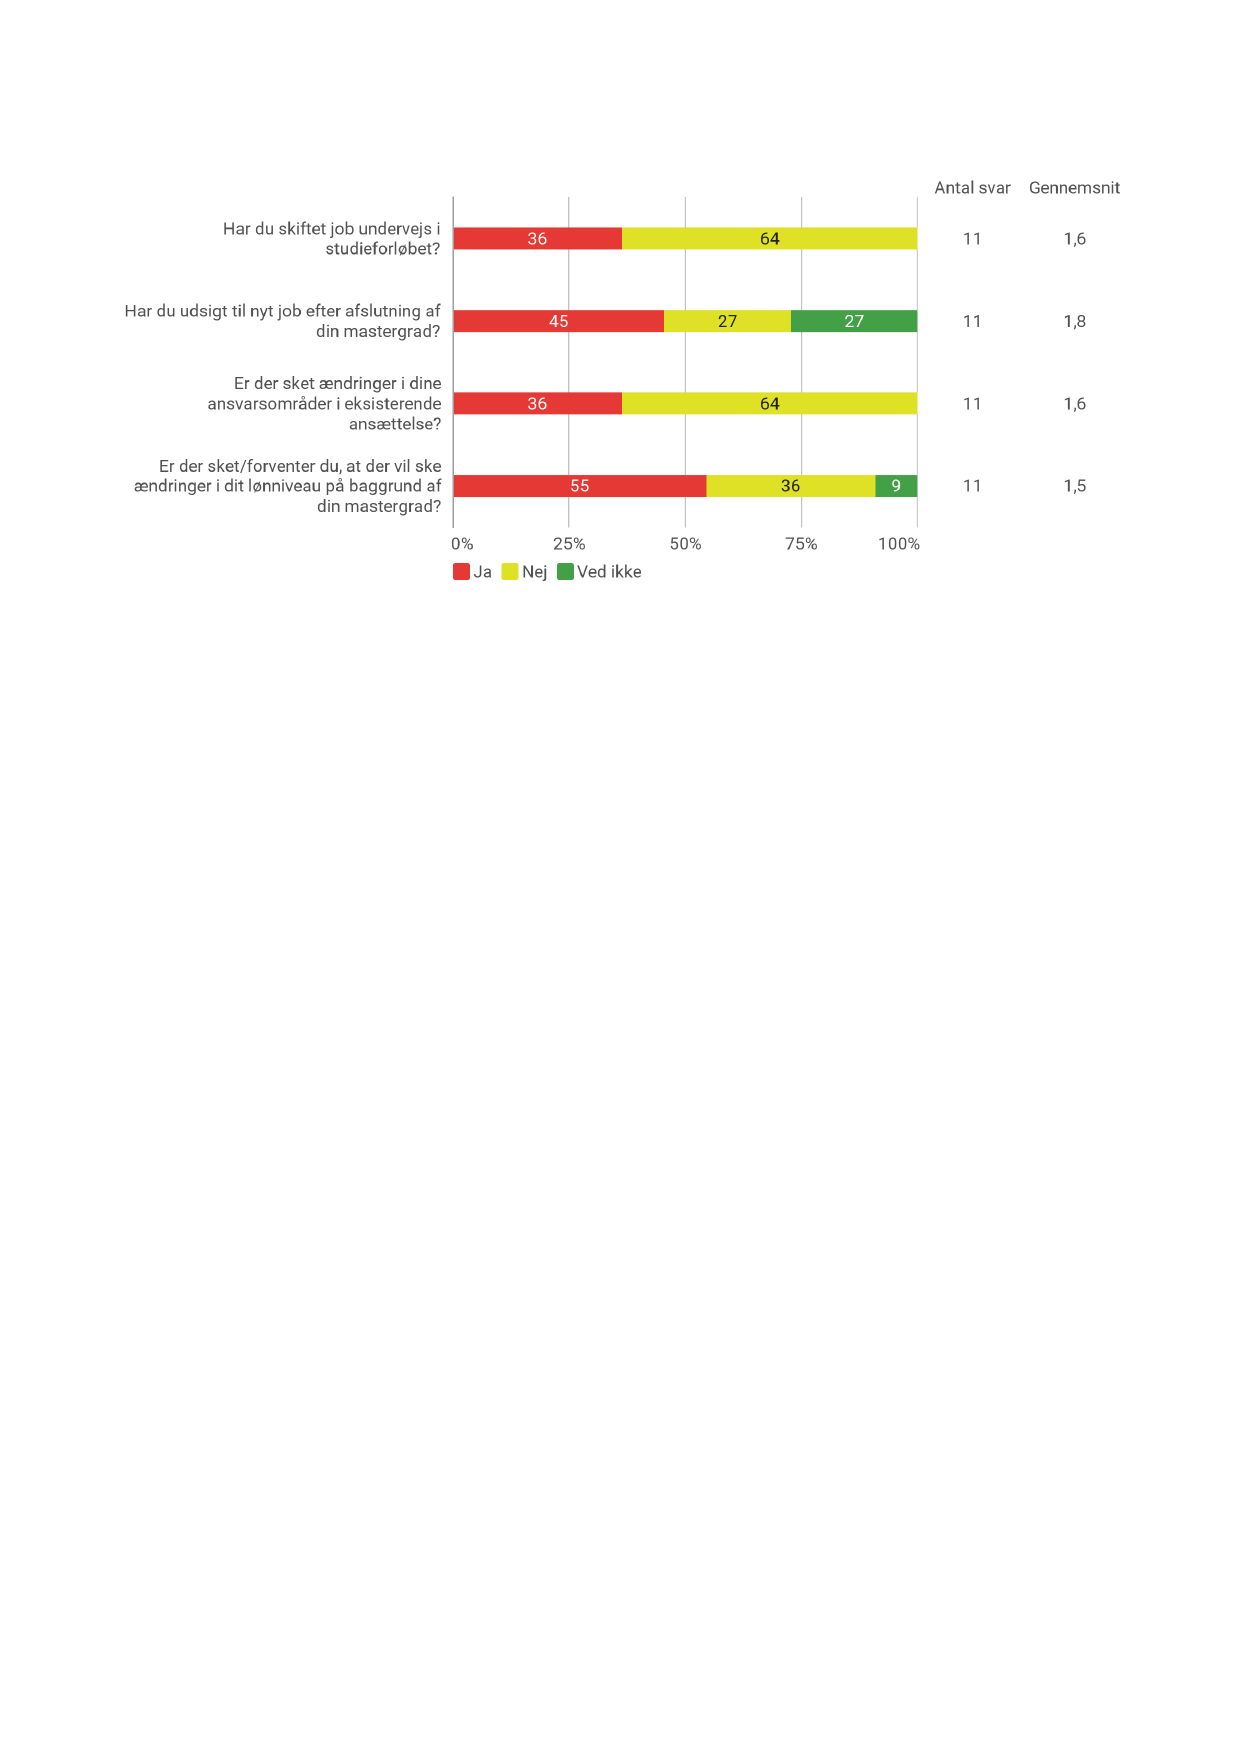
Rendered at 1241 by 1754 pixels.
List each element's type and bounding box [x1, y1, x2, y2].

picture [118, 177, 1129, 585]
